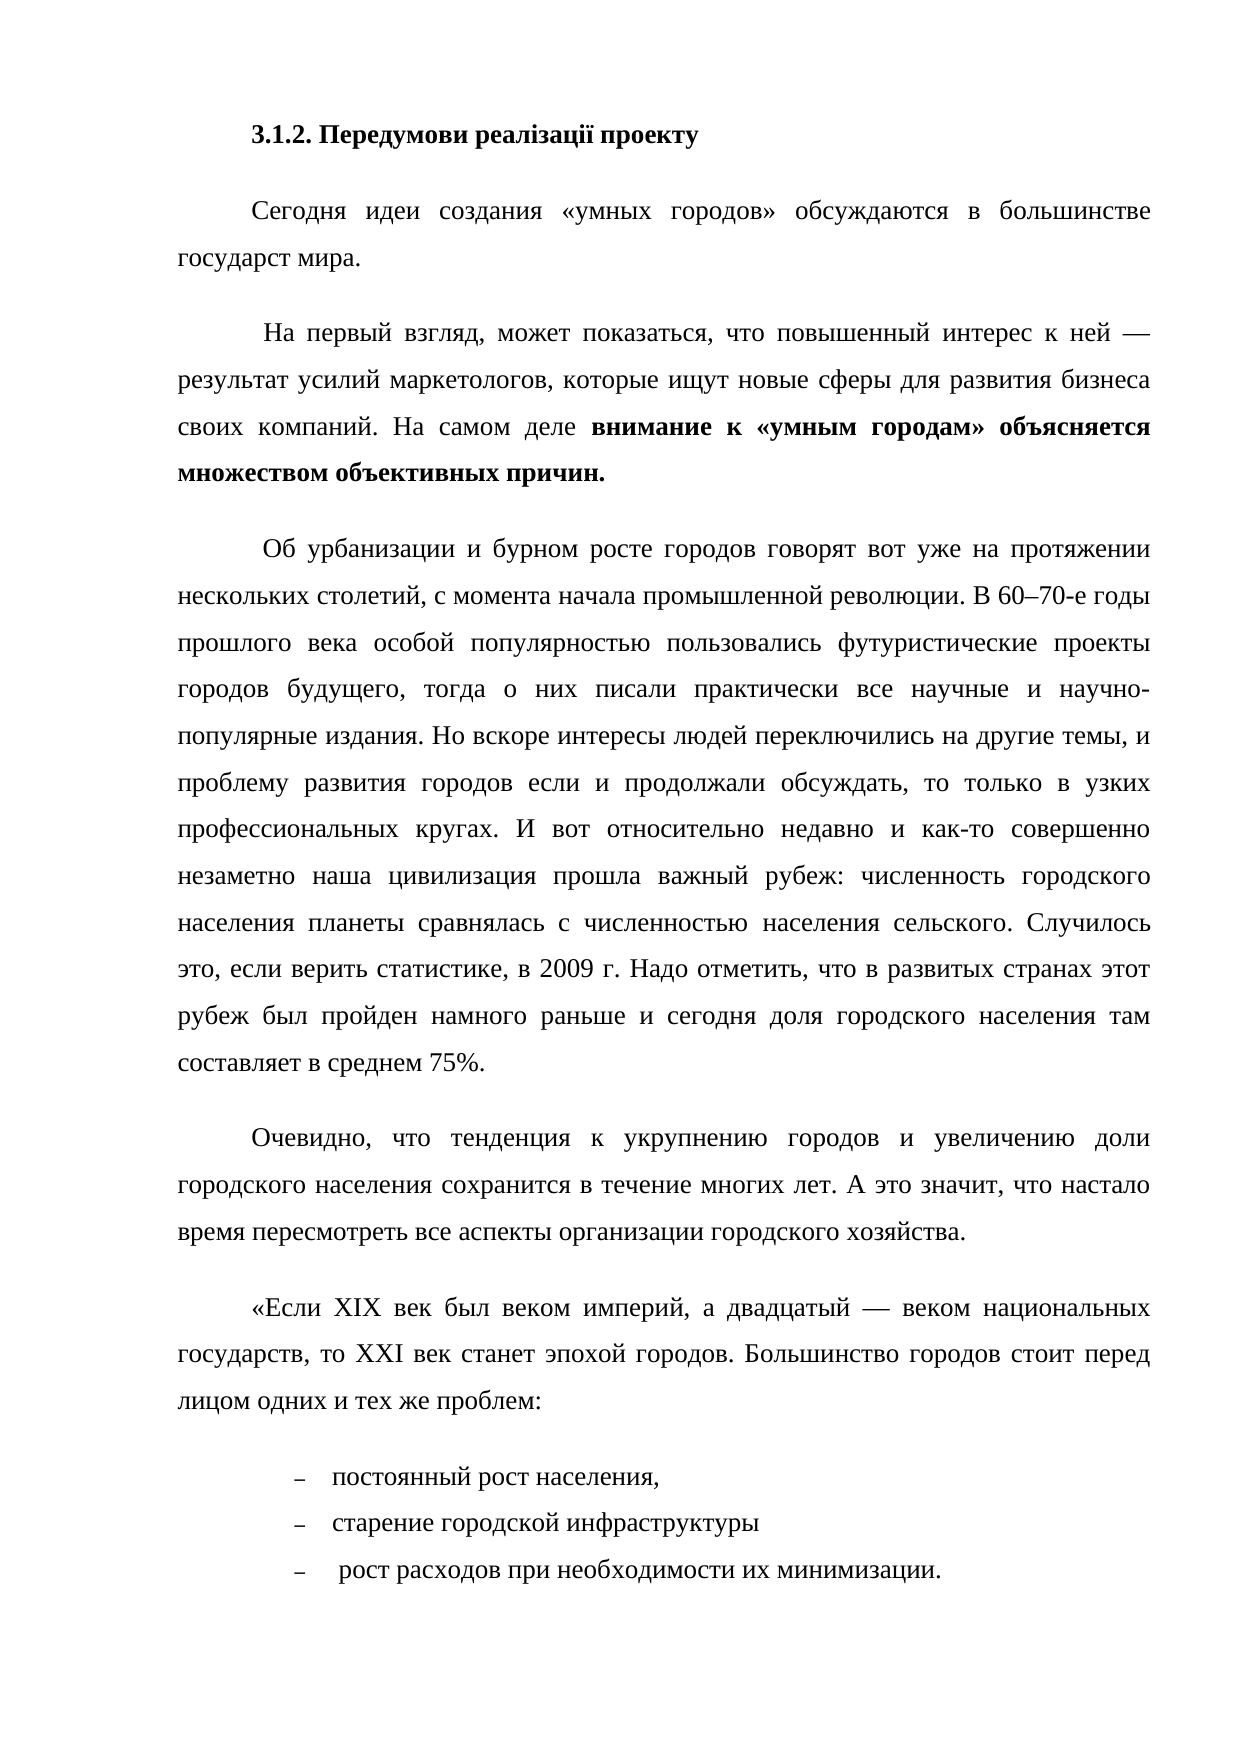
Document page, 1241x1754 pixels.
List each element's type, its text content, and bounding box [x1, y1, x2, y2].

text Сегодня идеи создания «умных городов» обсуждаются в большинстве государст мира. [177, 194, 1152, 272]
text Об урбанизации и бурном росте городов говорят вот уже на протяжении нескольких столетий, с момента начала промышленной революции. В 60–70-е годы прошлого века особой популярностью пользовались футуристические проекты городов будущего, тогда о них писали практически все научные и научно-популярные издания. Но вскоре интересы людей переключились на другие темы, и проблему развития городов если и продолжали обсуждать, то только в узких профессиональных кругах. И вот относительно недавно и как-то совершенно незаметно наша цивилизация прошла важный рубеж: численность городского населения планеты сравнялась с численностью населения сельского. Случилось это, если верить статистике, в 2009 г. Надо отметить, что в развитых странах этот рубеж был пройден намного раньше и сегодня доля городского населения там составляет в среднем 75%. [177, 532, 1152, 1077]
list постоянный рост населения, [294, 1460, 1152, 1491]
text Очевидно, что тенденция к укрупнению городов и увеличению доли городского населения сохранится в течение многих лет. А это значит, что настало время пересмотреть все аспекты организации городского хозяйства. [177, 1121, 1152, 1246]
text На первый взгляд, может показаться, что повышенный интерес к ней — результат усилий маркетологов, которые ищут новые сферы для развития бизнеса своих компаний. На самом деле внимание к «умным городам» объясняется множеством объективных причин. [177, 316, 1152, 488]
text 3.1.2. Передумови реалізації проекту [177, 118, 1152, 149]
list старение городской инфраструктуры [294, 1506, 1152, 1538]
text «Если XIX век был веком империй, а двадцатый — веком национальных государств, то XXI век станет эпохой городов. Большинство городов стоит перед лицом одних и тех же проблем: [177, 1291, 1152, 1415]
list рост расходов при необходимости их минимизации. [294, 1553, 1152, 1584]
